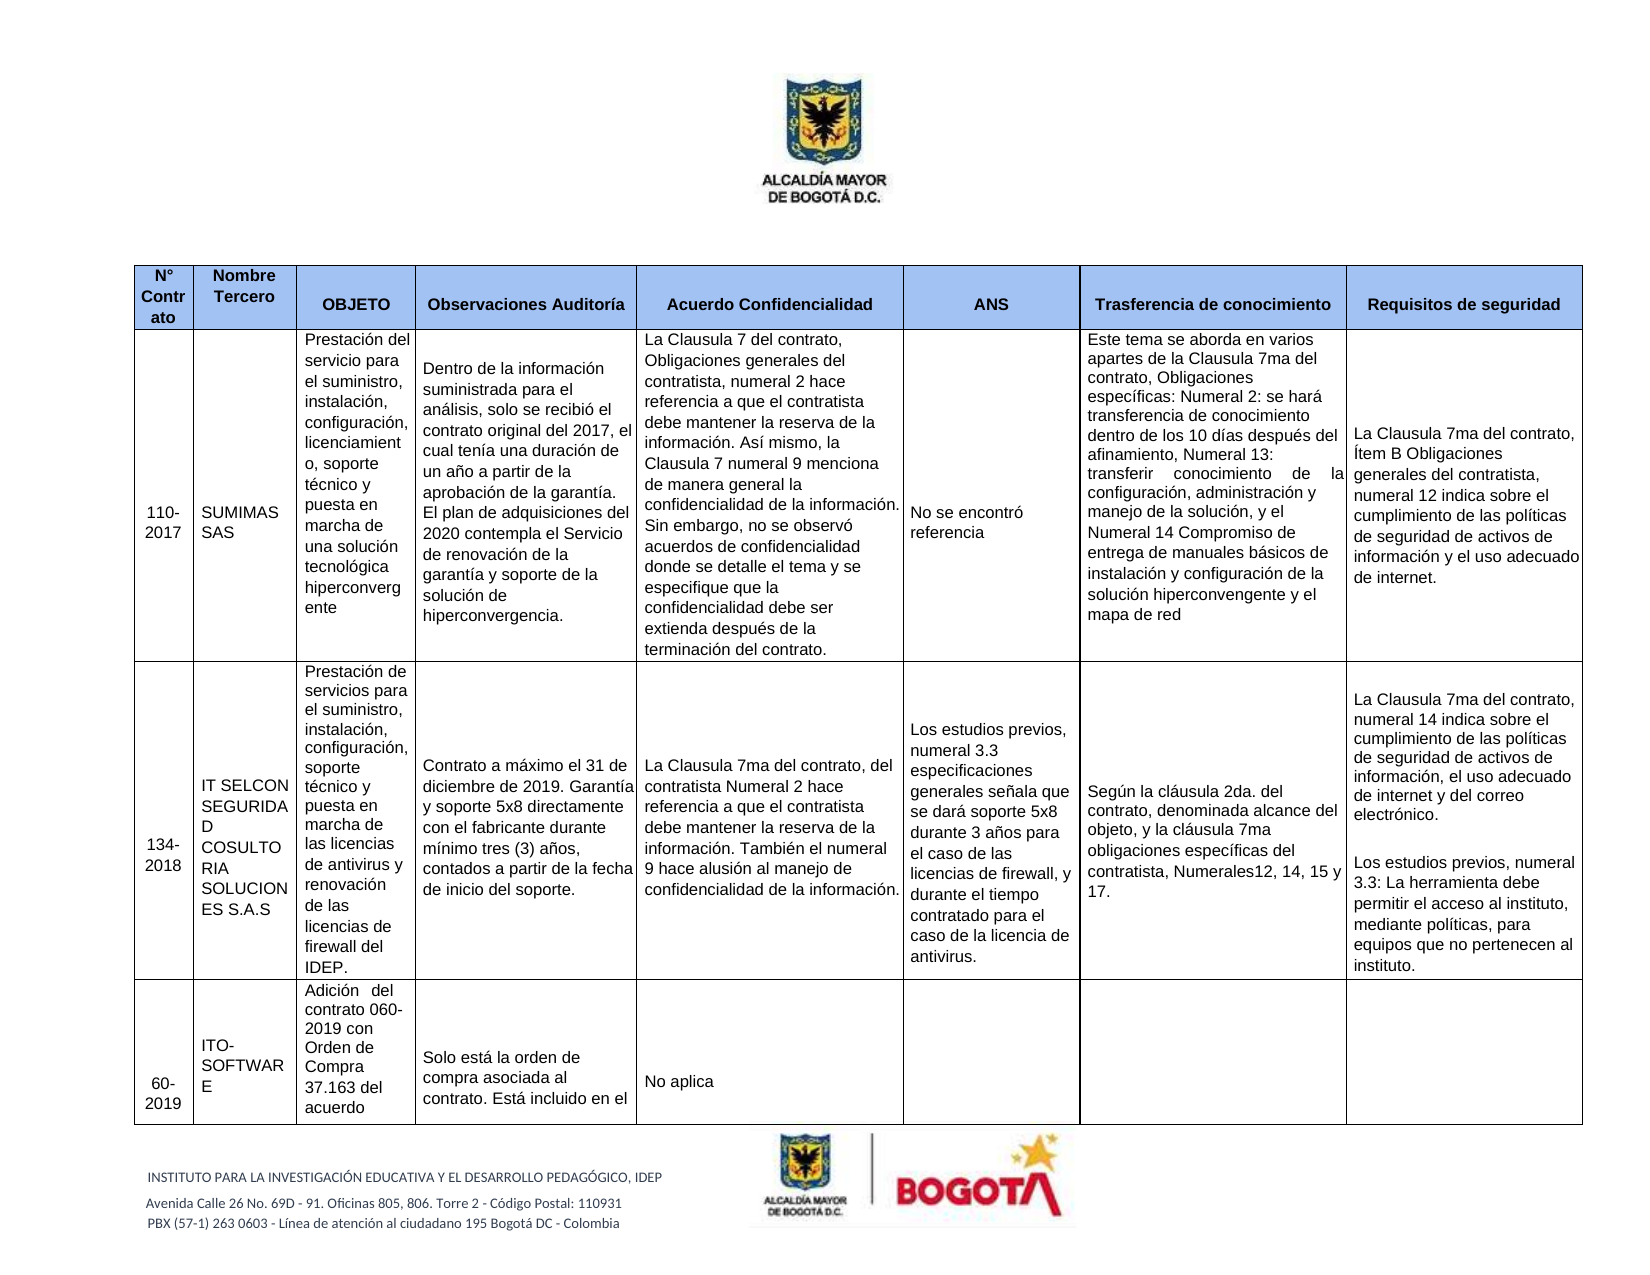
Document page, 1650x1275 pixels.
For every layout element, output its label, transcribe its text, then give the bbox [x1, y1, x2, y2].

table_cell Según la cláusula 2da. del contrato, denominada alcance del objeto, y la cláusula 7ma obligaciones específicas del contratista, Numerales12, 14, 15 y 17. [1081, 662, 1346, 979]
table_cell SUMIMAS SAS [194, 330, 296, 661]
table_cell [904, 980, 1079, 1124]
table_cell Los estudios previos, numeral 3.3 especificaciones generales señala que se dará soporte 5x8 durante 3 años para el caso de las licencias de firewall, y durante el tiempo contratado para el caso de la licencia de antivirus. [904, 662, 1079, 979]
picture [753, 73, 894, 204]
table_cell La Clausula 7ma del contrato, numeral 14 indica sobre el cumplimiento de las políticas de seguridad de activos de información, el uso adecuado de internet y del correo electrónico. Los estudios previos, numeral 3.3: La herramienta debe permitir el acceso al instituto, mediante políticas, para equipos que no pertenecen al instituto. [1347, 662, 1582, 979]
table_cell Prestación de servicios para el suministro, instalación, configuración, soporte técnico y puesta en marcha de las licencias de antivirus y renovación de las licencias de firewall del IDEP. [297, 662, 415, 979]
table_header N° Contr ato [135, 266, 193, 329]
picture [748, 1125, 1077, 1228]
table_cell Contrato a máximo el 31 de diciembre de 2019. Garantía y soporte 5x8 directamente con el fabricante durante mínimo tres (3) años, contados a partir de la fecha de inicio del soporte. [416, 662, 636, 979]
table_cell 60- 2019 [135, 980, 193, 1124]
table_cell [1081, 980, 1346, 1124]
table_cell Solo está la orden de compra asociada al contrato. Está incluido en el plan de inversión 2020. [416, 980, 636, 1124]
table_cell Dentro de la información suministrada para el análisis, solo se recibió el contrato original del 2017, el cual tenía una duración de un año a partir de la aprobación de la garantía. El plan de adquisiciones del 2020 contempla el Servicio de renovación de la garantía y soporte de la solución de hiperconvergencia. [416, 330, 636, 661]
table_header Observaciones Auditoría [416, 266, 636, 329]
table_cell La Clausula 7ma del contrato, del contratista Numeral 2 hace referencia a que el contratista debe mantener la reserva de la información. También el numeral 9 hace alusión al manejo de confidencialidad de la información. [637, 662, 903, 979]
table_cell ITO- SOFTWAR E [194, 980, 296, 1124]
table_cell Adición del contrato 060- 2019 con Orden de Compra 37.163 del acuerdo marco de precios Google II [297, 980, 415, 1124]
table_cell Este tema se aborda en varios apartes de la Clausula 7ma del contrato, Obligaciones específicas: Numeral 2: se hará transferencia de conocimiento dentro de los 10 días después del afinamiento, Numeral 13: transferir conocimiento de la configuración, administración y manejo de la solución, y el Numeral 14 Compromiso de entrega de manuales básicos de instalación y configuración de la solución hiperconvengente y el mapa de red [1081, 330, 1346, 661]
table_cell La Clausula 7 del contrato, Obligaciones generales del contratista, numeral 2 hace referencia a que el contratista debe mantener la reserva de la información. Así mismo, la Clausula 7 numeral 9 menciona de manera general la confidencialidad de la información. Sin embargo, no se observó acuerdos de confidencialidad donde se detalle el tema y se especifique que la confidencialidad debe ser extienda después de la terminación del contrato. [637, 330, 903, 661]
table_header Acuerdo Confidencialidad [637, 266, 903, 329]
table_header Nombre Tercero [194, 266, 296, 329]
table_cell Prestación del servicio para el suministro, instalación, configuración, licenciamient o, soporte técnico y puesta en marcha de una solución tecnológica hiperconverg ente [297, 330, 415, 661]
table_header Trasferencia de conocimiento [1081, 266, 1346, 329]
table_header OBJETO [297, 266, 415, 329]
table_cell [1347, 980, 1582, 1124]
table_cell La Clausula 7ma del contrato, Ítem B Obligaciones generales del contratista, numeral 12 indica sobre el cumplimiento de las políticas de seguridad de activos de información y el uso adecuado de internet. [1347, 330, 1582, 661]
table_cell No se encontró referencia [904, 330, 1079, 661]
table_cell IT SELCON SEGURIDA D COSULTO RIA SOLUCION ES S.A.S [194, 662, 296, 979]
table_cell No aplica [637, 980, 903, 1124]
table_cell 110- 2017 [135, 330, 193, 661]
table_cell 134- 2018 [135, 662, 193, 979]
table_header ANS [904, 266, 1079, 329]
table_header Requisitos de seguridad [1347, 266, 1582, 329]
